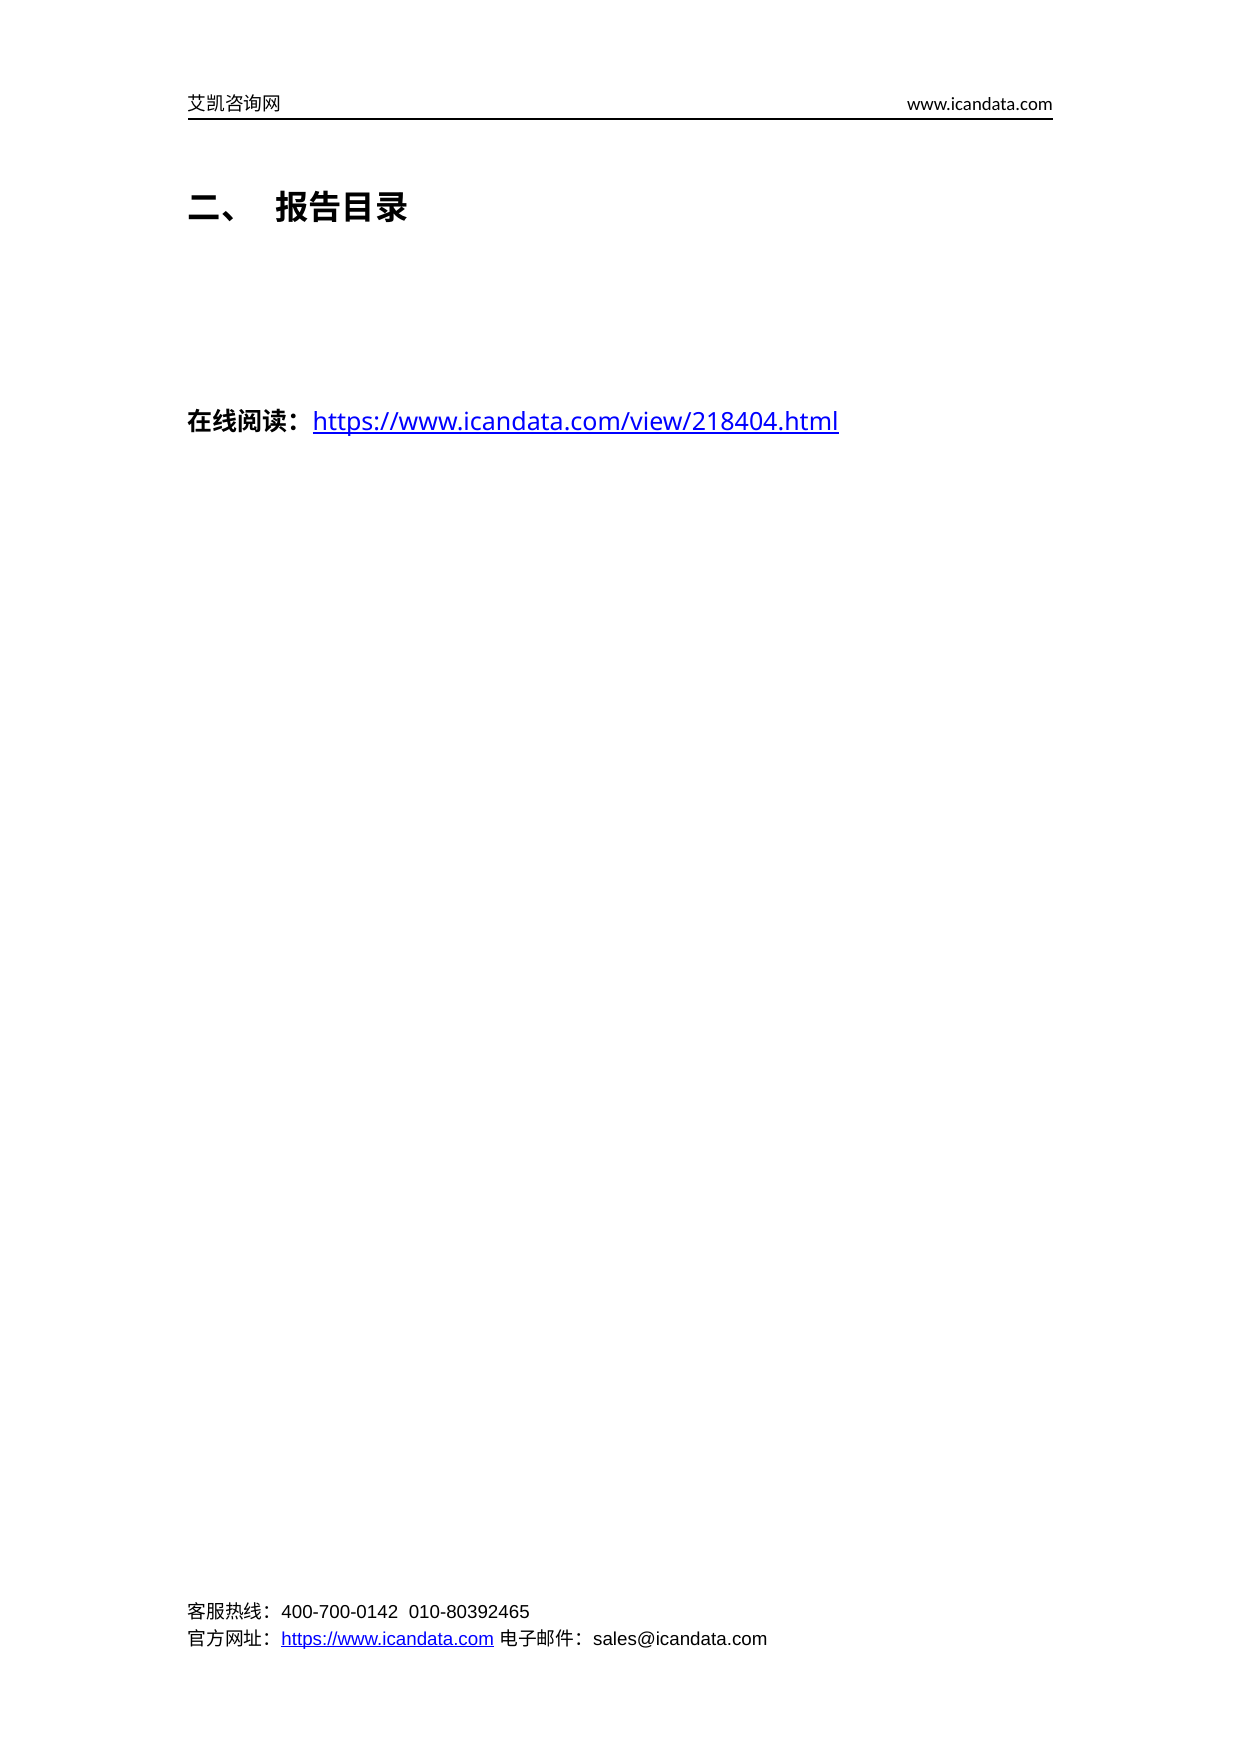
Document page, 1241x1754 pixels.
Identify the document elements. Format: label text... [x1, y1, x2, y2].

subtitle 报告目录 [187, 172, 1053, 237]
text 在线阅读：https://www.icandata.com/view/218404.html [187, 387, 1053, 452]
